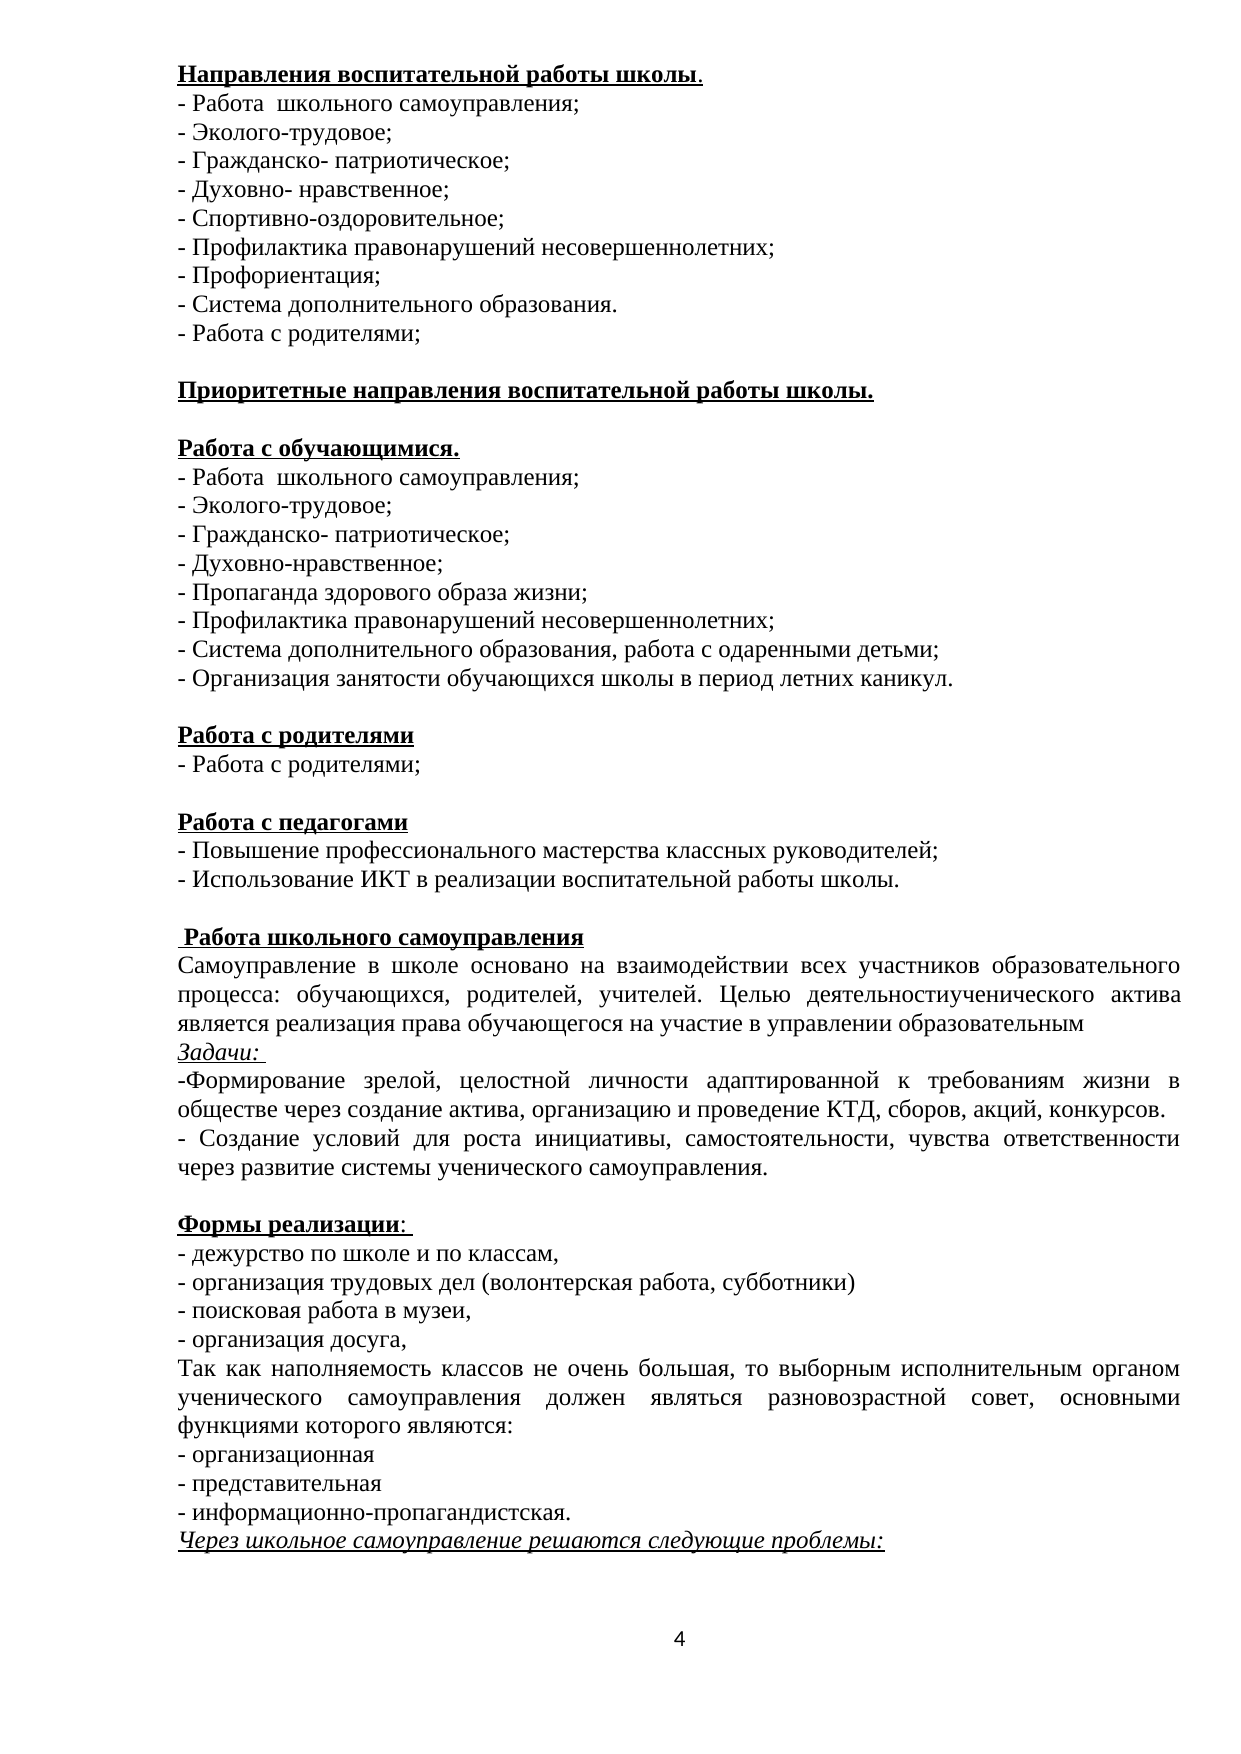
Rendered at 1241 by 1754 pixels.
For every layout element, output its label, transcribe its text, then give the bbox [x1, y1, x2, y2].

text - Профилактика правонарушений несовершеннолетних; [177, 605, 1181, 634]
text - Организация занятости обучающихся школы в период летних каникул. [177, 663, 1181, 692]
text - Пропаганда здорового образа жизни; [177, 577, 1181, 605]
text - представительная [177, 1468, 1181, 1497]
text - организационная [177, 1439, 1181, 1468]
text - поисковая работа в музеи, [177, 1295, 1181, 1324]
text Задачи: [177, 1037, 1181, 1065]
text - Гражданско- патриотическое; [177, 145, 1181, 174]
text Работа с родителями [177, 720, 1181, 749]
text Работа школьного самоуправления [177, 922, 1181, 950]
text - Работа школьного самоуправления; [177, 88, 1181, 117]
text Самоуправление в школе основано на взаимодействии всех участников образовательного процесса: обучающихся, родителей, учителей. Целью деятельностиученического актива является реализация права обучающегося на участие в управлении образовательным [177, 950, 1181, 1037]
text - Профориентация; [177, 260, 1181, 289]
text - Эколого-трудовое; [177, 117, 1181, 145]
text Формы реализации: [177, 1209, 1181, 1238]
text - Эколого-трудовое; [177, 490, 1181, 519]
text -Формирование зрелой, целостной личности адаптированной к требованиям жизни в обществе через создание актива, организацию и проведение КТД, сборов, акций, конкурсов. [177, 1065, 1181, 1123]
text - Гражданско- патриотическое; [177, 519, 1181, 548]
text - Работа с родителями; [177, 318, 1181, 347]
text - дежурство по школе и по классам, [177, 1238, 1181, 1267]
text - Духовно- нравственное; [177, 174, 1181, 203]
text Так как наполняемость классов не очень большая, то выборным исполнительным органом ученического самоуправления должен являться разновозрастной совет, основными функциями которого являются: [177, 1353, 1181, 1439]
text Направления воспитательной работы школы. [177, 59, 1181, 88]
text - Повышение профессионального мастерства классных руководителей; [177, 835, 1181, 864]
text Через школьное самоуправление решаются следующие проблемы: [177, 1525, 1181, 1554]
text Приоритетные направления воспитательной работы школы. [177, 375, 1181, 404]
text - Использование ИКТ в реализации воспитательной работы школы. [177, 864, 1181, 893]
text - Спортивно-оздоровительное; [177, 203, 1181, 232]
text - Создание условий для роста инициативы, самостоятельности, чувства ответственности через развитие системы ученического самоуправления. [177, 1123, 1181, 1180]
text - организация трудовых дел (волонтерская работа, субботники) [177, 1267, 1181, 1295]
text - организация досуга, [177, 1324, 1181, 1353]
text - Работа школьного самоуправления; [177, 462, 1181, 490]
text - Система дополнительного образования, работа с одаренными детьми; [177, 634, 1181, 663]
text - информационно-пропагандистская. [177, 1497, 1181, 1525]
text - Система дополнительного образования. [177, 289, 1181, 318]
text Работа с обучающимися. [177, 433, 1181, 462]
text - Работа с родителями; [177, 749, 1181, 778]
text - Духовно-нравственное; [177, 548, 1181, 577]
text Работа с педагогами [177, 807, 1181, 835]
text - Профилактика правонарушений несовершеннолетних; [177, 232, 1181, 260]
